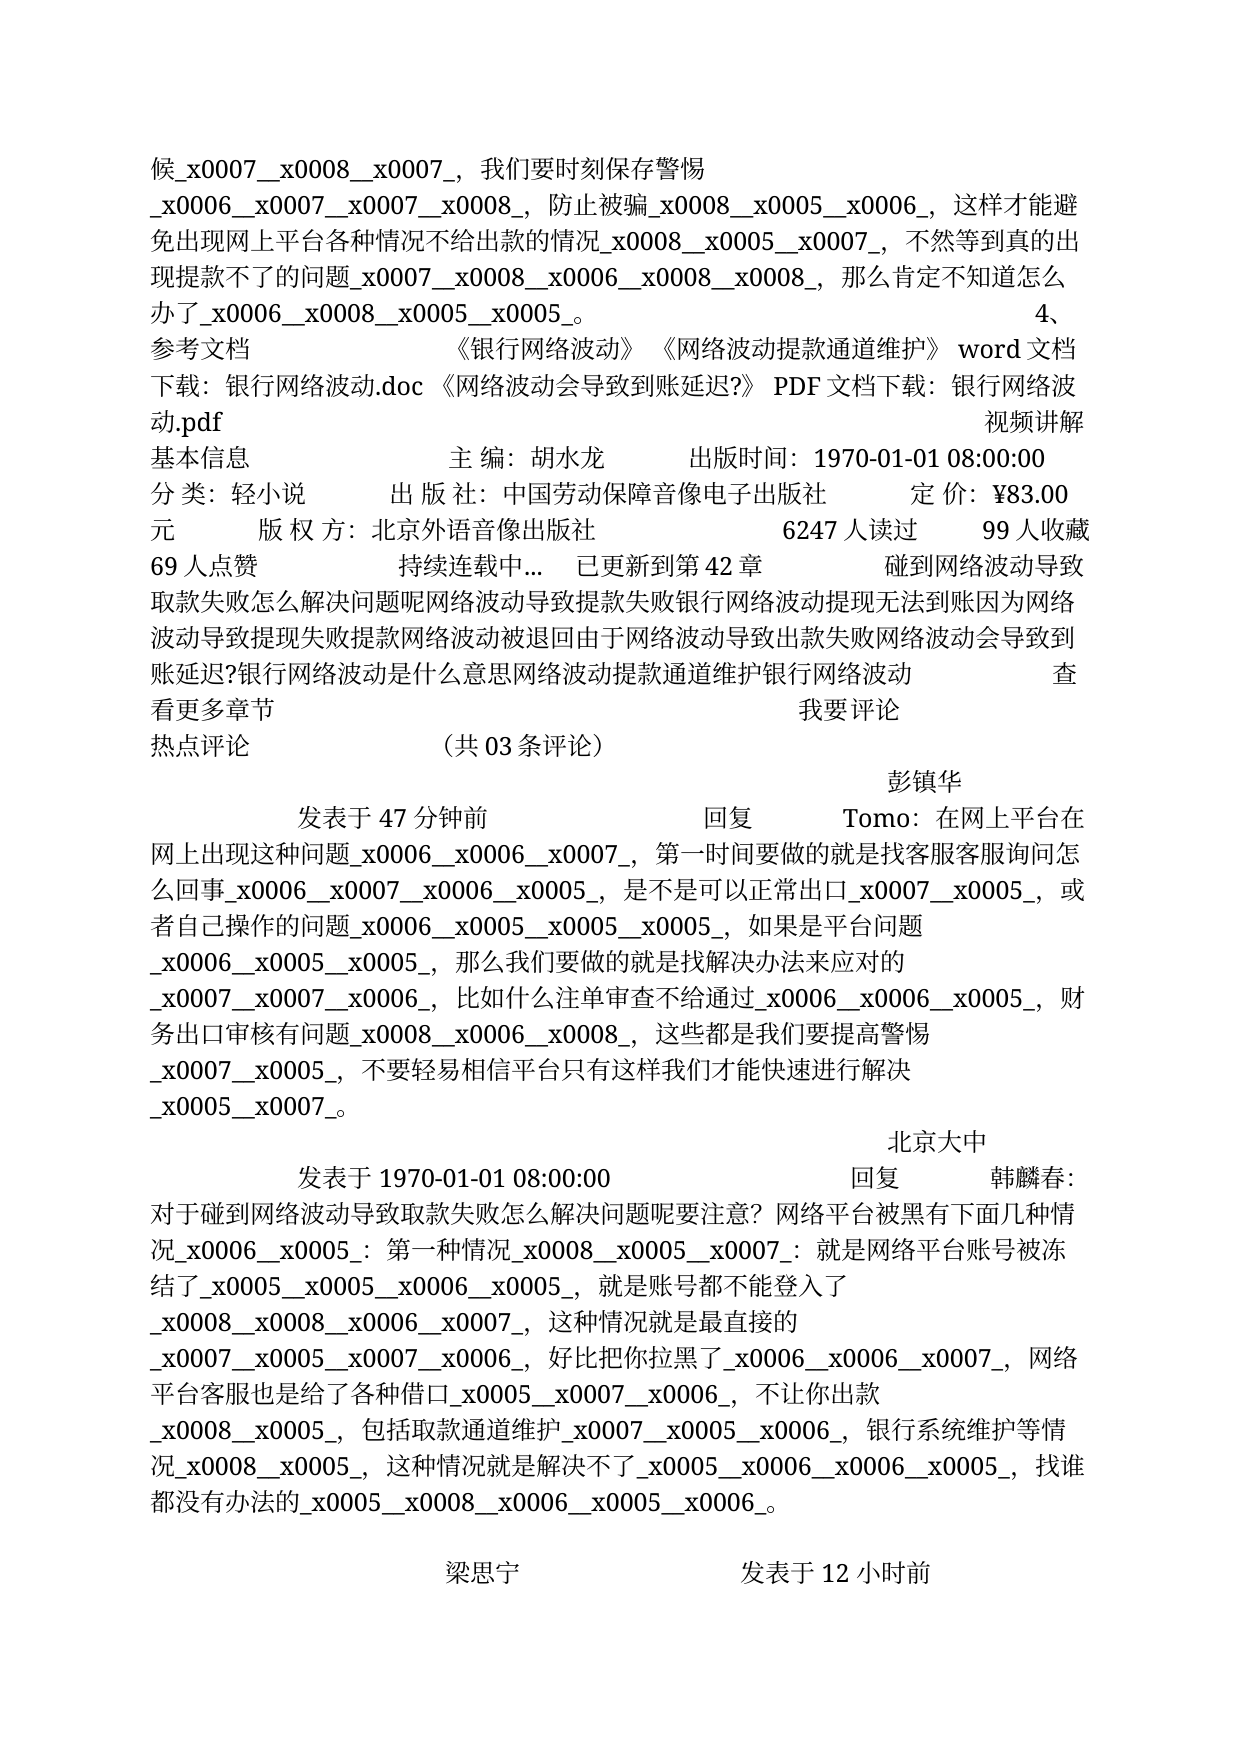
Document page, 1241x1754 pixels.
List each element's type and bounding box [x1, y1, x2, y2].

text [150, 150, 1090, 1589]
